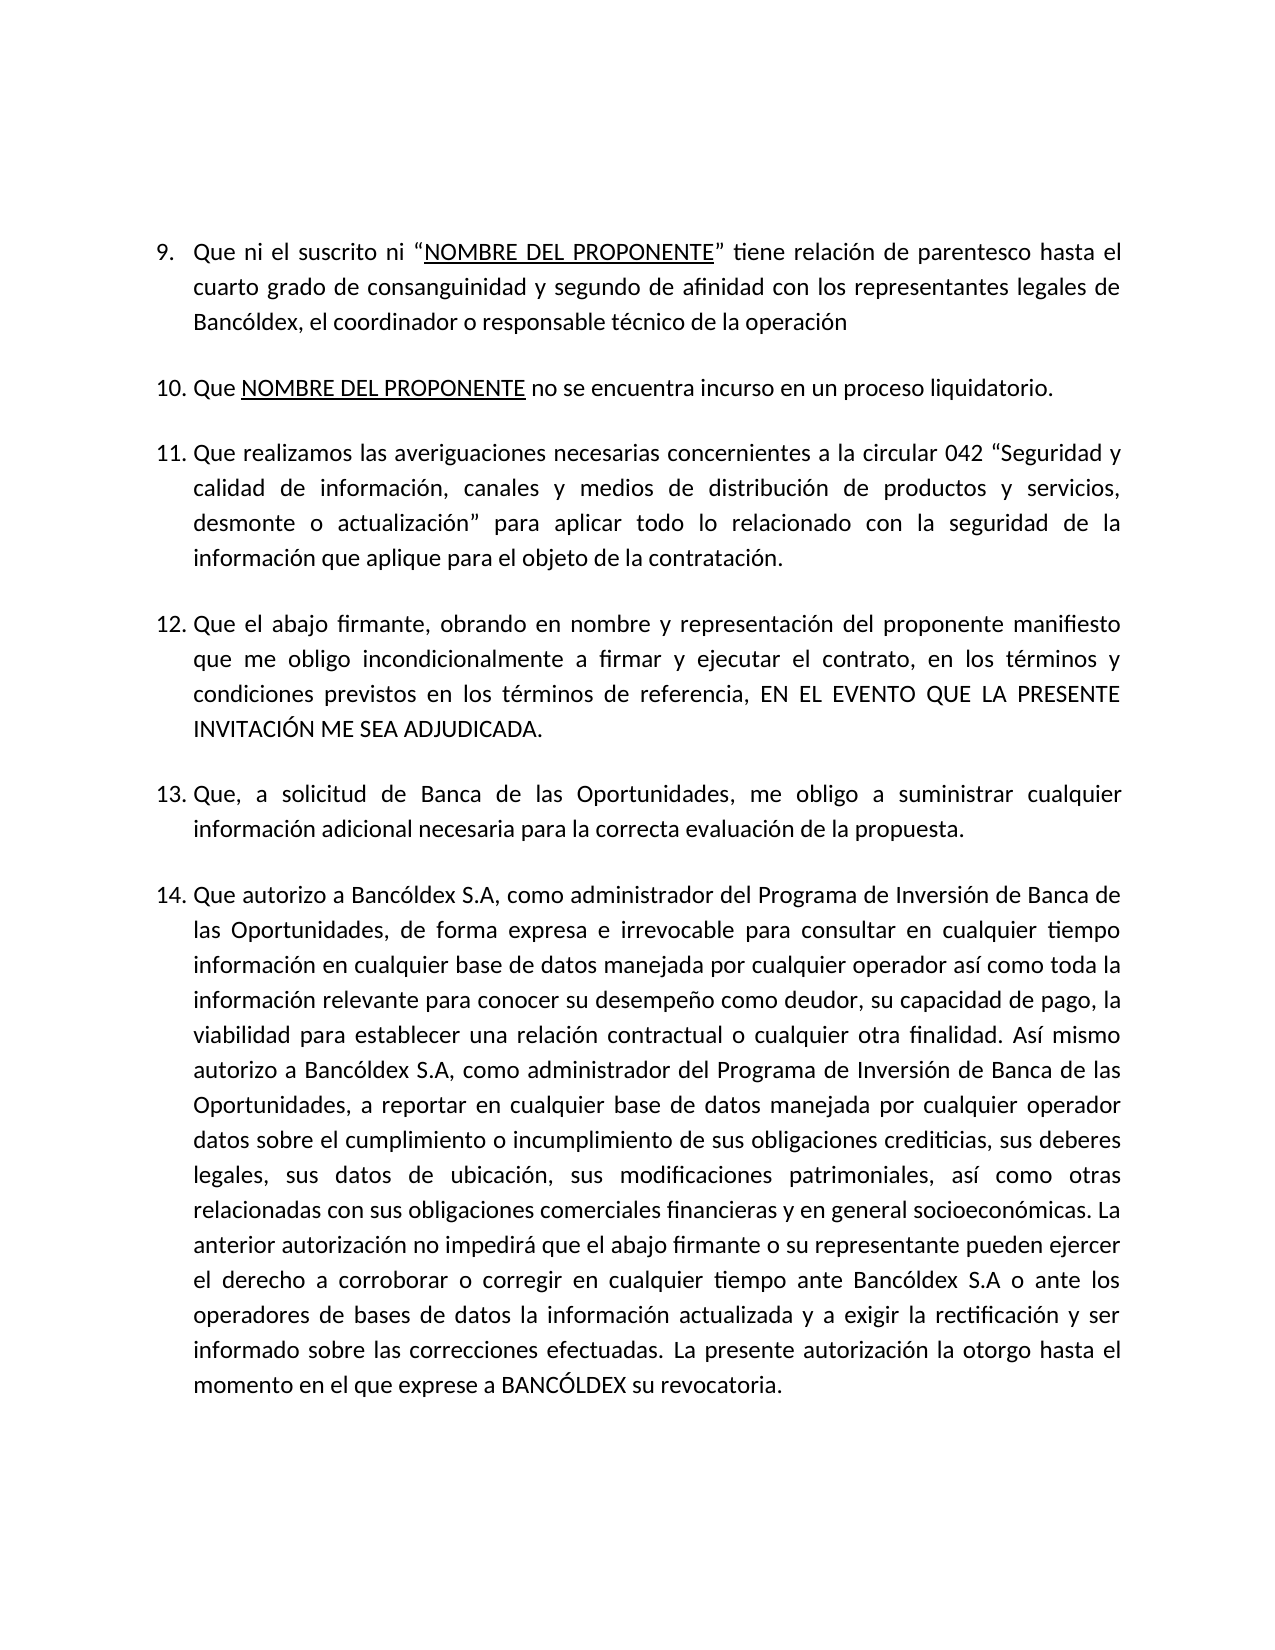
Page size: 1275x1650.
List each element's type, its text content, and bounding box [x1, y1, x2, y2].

list Que NOMBRE DEL PROPONENTE no se encuentra incurso en un proceso liquidatorio. [156, 372, 1122, 402]
list Que ni el suscrito ni “NOMBRE DEL PROPONENTE” tiene relación de parentesco hasta el cuarto grado de consanguinidad y segundo de afinidad con los representantes legales de Bancóldex, el coordinador o responsable técnico de la operación [156, 236, 1122, 337]
list Que, a solicitud de Banca de las Oportunidades, me obligo a suministrar cualquier información adicional necesaria para la correcta evaluación de la propuesta. [156, 778, 1122, 844]
list Que realizamos las averiguaciones necesarias concernientes a la circular 042 “Seguridad y calidad de información, canales y medios de distribución de productos y servicios, desmonte o actualización” para aplicar todo lo relacionado con la seguridad de la información que aplique para el objeto de la contratación. [156, 437, 1122, 573]
list Que autorizo a Bancóldex S.A, como administrador del Programa de Inversión de Banca de las Oportunidades, de forma expresa e irrevocable para consultar en cualquier tiempo información en cualquier base de datos manejada por cualquier operador así como toda la información relevante para conocer su desempeño como deudor, su capacidad de pago, la viabilidad para establecer una relación contractual o cualquier otra finalidad. Así mismo autorizo a Bancóldex S.A, como administrador del Programa de Inversión de Banca de las Oportunidades, a reportar en cualquier base de datos manejada por cualquier operador datos sobre el cumplimiento o incumplimiento de sus obligaciones crediticias, sus deberes legales, sus datos de ubicación, sus modificaciones patrimoniales, así como otras relacionadas con sus obligaciones comerciales financieras y en general socioeconómicas. La anterior autorización no impedirá que el abajo firmante o su representante pueden ejercer el derecho a corroborar o corregir en cualquier tiempo ante Bancóldex S.A o ante los operadores de bases de datos la información actualizada y a exigir la rectificación y ser informado sobre las correcciones efectuadas. La presente autorización la otorgo hasta el momento en el que exprese a BANCÓLDEX su revocatoria. [156, 879, 1122, 1399]
list Que el abajo firmante, obrando en nombre y representación del proponente manifiesto que me obligo incondicionalmente a firmar y ejecutar el contrato, en los términos y condiciones previstos en los términos de referencia, EN EL EVENTO QUE LA PRESENTE INVITACIÓN ME SEA ADJUDICADA. [156, 608, 1122, 743]
